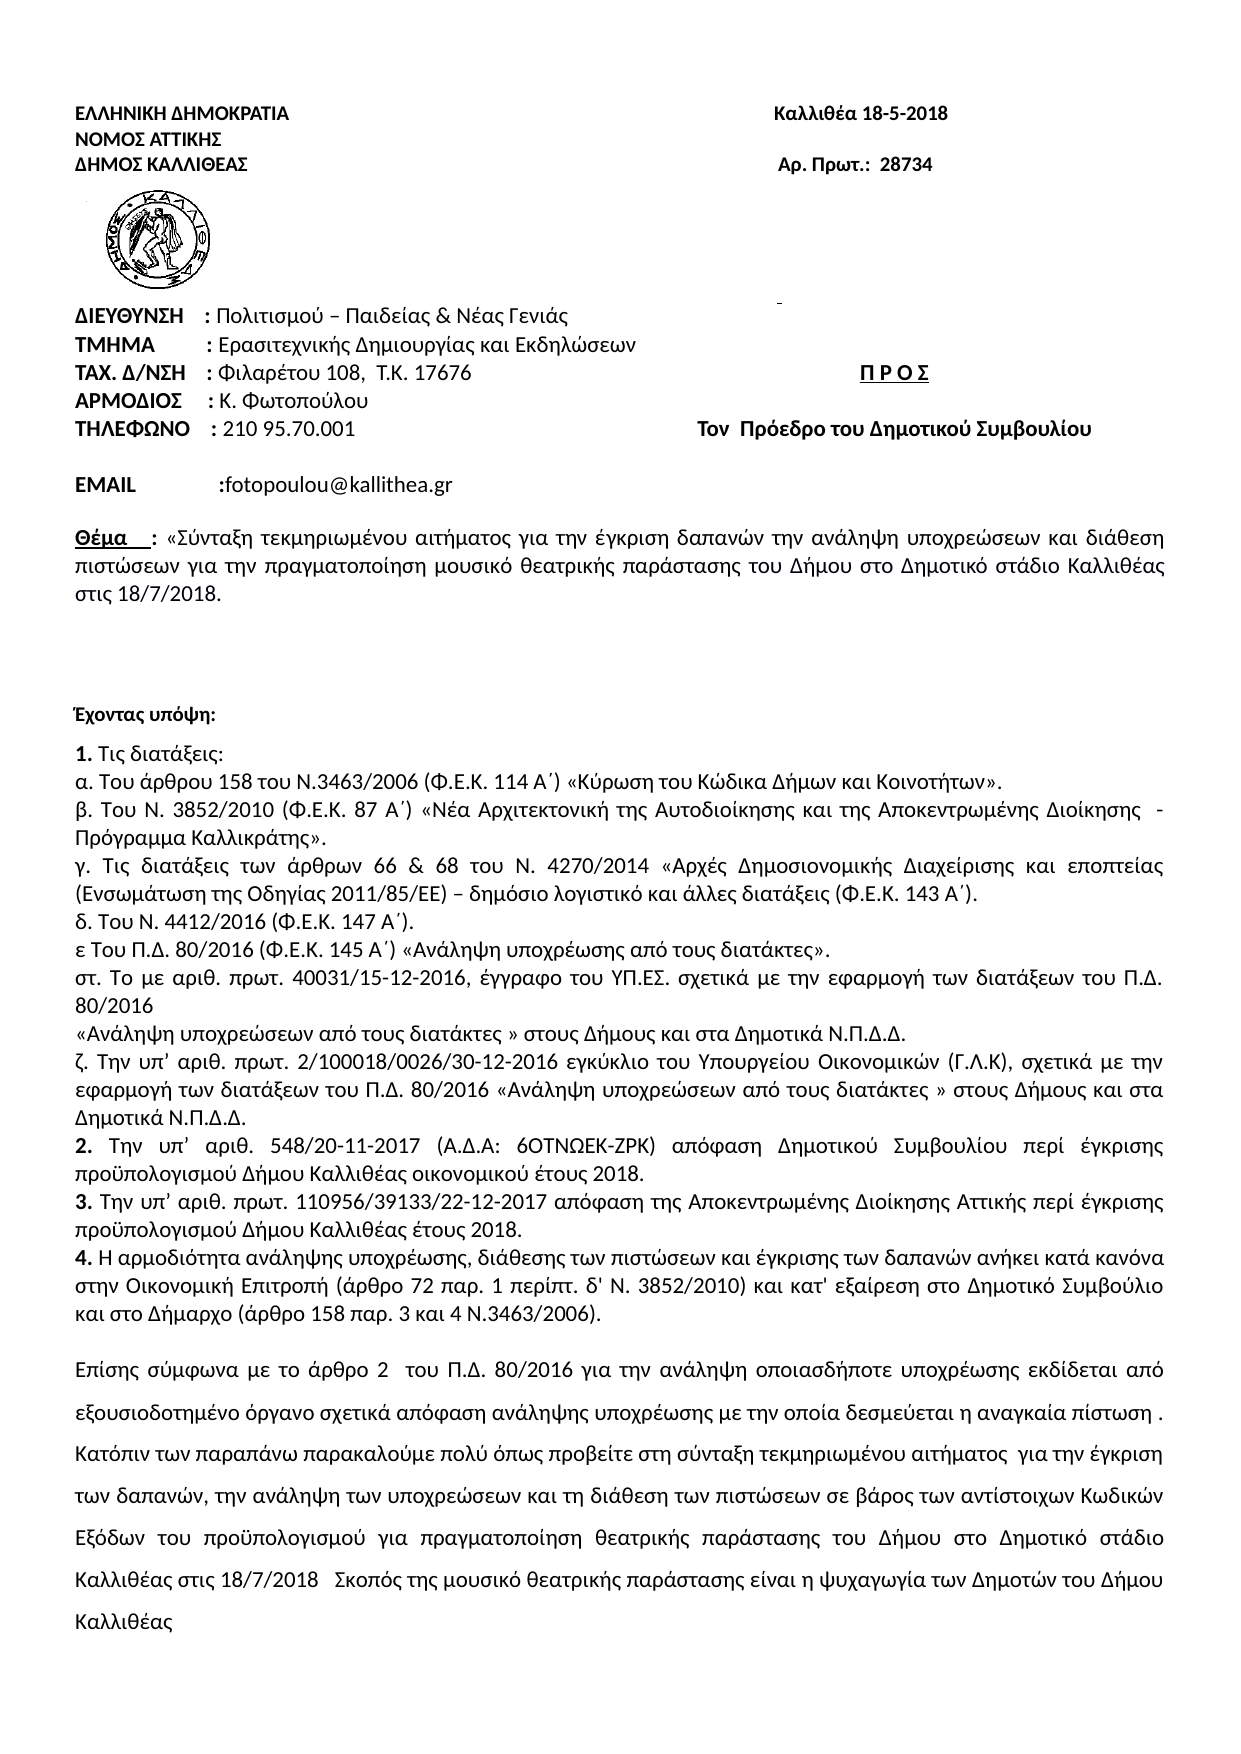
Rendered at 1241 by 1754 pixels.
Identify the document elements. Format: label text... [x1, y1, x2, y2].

text ε Του Π.Δ. 80/2016 (Φ.Ε.Κ. 145 Α΄) «Ανάληψη υποχρέωσης από τους διατάκτες». [75, 935, 1165, 963]
text 1. Τις διατάξεις: [75, 739, 1165, 767]
text ΕΛΛΗΝΙΚΗ ΔΗΜΟΚΡΑΤΙΑ Καλλιθέα 18-5-2018 [75, 100, 1240, 126]
picture [75, 176, 265, 302]
text α. Του άρθρου 158 του Ν.3463/2006 (Φ.Ε.Κ. 114 Α΄) «Κύρωση του Κώδικα Δήμων και Κοινοτήτων». [75, 767, 1165, 795]
text ΔΗΜΟΣ ΚΑΛΛΙΘΕΑΣ Αρ. Πρωτ.: 28734 [75, 151, 1165, 177]
text γ. Τις διατάξεις των άρθρων 66 & 68 του Ν. 4270/2014 «Αρχές Δημοσιονομικής Διαχείρισης και εποπτείας (Ενσωμάτωση της Οδηγίας 2011/85/ΕΕ) – δημόσιο λογιστικό και άλλες διατάξεις (Φ.Ε.Κ. 143 Α΄). [75, 851, 1165, 907]
text Θέμα : «Σύνταξη τεκμηριωμένου αιτήματος για την έγκριση δαπανών την ανάληψη υποχρεώσεων και διάθεση πιστώσεων για την πραγματοποίηση μουσικό θεατρικής παράστασης του Δήμου στο Δημοτικό στάδιο Καλλιθέας στις 18/7/2018. [75, 523, 1165, 607]
text ΑΡΜΟΔΙΟΣ : K. Φωτοπούλου [75, 386, 1165, 414]
text Επίσης σύμφωνα με το άρθρο 2 του Π.Δ. 80/2016 για την ανάληψη οποιασδήποτε υποχρέωσης εκδίδεται από εξουσιοδοτημένο όργανο σχετικά απόφαση ανάληψης υποχρέωσης με την οποία δεσμεύεται η αναγκαία πίστωση . Κατόπιν των παραπάνω παρακαλούμε πολύ όπως προβείτε στη σύνταξη τεκμηριωμένου αιτήματος για την έγκριση των δαπανών, την ανάληψη των υποχρεώσεων και τη διάθεση των πιστώσεων σε βάρος των αντίστοιχων Κωδικών Εξόδων του προϋπολογισμού για πραγματοποίηση θεατρικής παράστασης του Δήμου στο Δημοτικό στάδιο Καλλιθέας στις 18/7/2018 Σκοπός της μουσικό θεατρικής παράστασης είναι η ψυχαγωγία των Δημοτών του Δήμου Καλλιθέας [75, 1356, 1165, 1636]
text ΤΑΧ. Δ/ΝΣΗ : Φιλαρέτου 108, Τ.Κ. 17676 Π Ρ Ο Σ [75, 358, 1090, 386]
text στ. Το με αριθ. πρωτ. 40031/15-12-2016, έγγραφο του ΥΠ.ΕΣ. σχετικά με την εφαρμογή των διατάξεων του Π.Δ. 80/2016 [75, 963, 1165, 1019]
text ΤΗΛΕΦΩΝΟ : 210 95.70.001 Τον Πρόεδρο του Δημοτικού Συμβουλίου [75, 414, 1240, 442]
text β. Του N. 3852/2010 (Φ.Ε.Κ. 87 Α΄) «Νέα Αρχιτεκτονική της Αυτοδιοίκησης και της Αποκεντρωμένης Διοίκησης - Πρόγραμμα Καλλικράτης». [75, 795, 1165, 851]
text ΔΙΕΥΘΥΝΣΗ : Πολιτισμού – Παιδείας & Νέας Γενιάς [75, 302, 1165, 330]
text «Ανάληψη υποχρεώσεων από τους διατάκτες » στους Δήμους και στα Δημοτικά Ν.Π.Δ.Δ. [75, 1019, 1165, 1047]
text 4. Η αρμοδιότητα ανάληψης υποχρέωσης, διάθεσης των πιστώσεων και έγκρισης των δαπανών ανήκει κατά κανόνα στην Οικονομική Επιτροπή (άρθρο 72 παρ. 1 περίπτ. δ' Ν. 3852/2010) και κατ' εξαίρεση στο Δημοτικό Συμβούλιο και στο Δήμαρχο (άρθρο 158 παρ. 3 και 4 Ν.3463/2006). [75, 1243, 1165, 1328]
text 2. Την υπ’ αριθ. 548/20-11-2017 (Α.Δ.Α: 6ΟΤΝΩΕΚ-ΖΡΚ) απόφαση Δημοτικού Συμβουλίου περί έγκρισης προϋπολογισμού Δήμου Καλλιθέας οικονομικού έτους 2018. [75, 1131, 1165, 1187]
text Έχοντας υπόψη: [75, 701, 1171, 727]
text ΝΟΜΟΣ ΑΤΤΙΚΗΣ [75, 126, 1165, 151]
text ζ. Την υπ’ αριθ. πρωτ. 2/100018/0026/30-12-2016 εγκύκλιο του Υπουργείου Οικονομικών (Γ.Λ.Κ), σχετικά με την εφαρμογή των διατάξεων του Π.Δ. 80/2016 «Ανάληψη υποχρεώσεων από τους διατάκτες » στους Δήμους και στα Δημοτικά Ν.Π.Δ.Δ. [75, 1047, 1165, 1131]
text 3. Την υπ’ αριθ. πρωτ. 110956/39133/22-12-2017 απόφαση της Αποκεντρωμένης Διοίκησης Αττικής περί έγκρισης προϋπολογισμού Δήμου Καλλιθέας έτους 2018. [75, 1187, 1165, 1243]
text ΕMAIL :fotopoulou@kallithea.gr [75, 470, 1165, 498]
text ΤΜΗΜΑ : Ερασιτεχνικής Δημιουργίας και Εκδηλώσεων [75, 330, 1165, 358]
text δ. Του Ν. 4412/2016 (Φ.Ε.Κ. 147 Α΄). [75, 907, 1165, 935]
